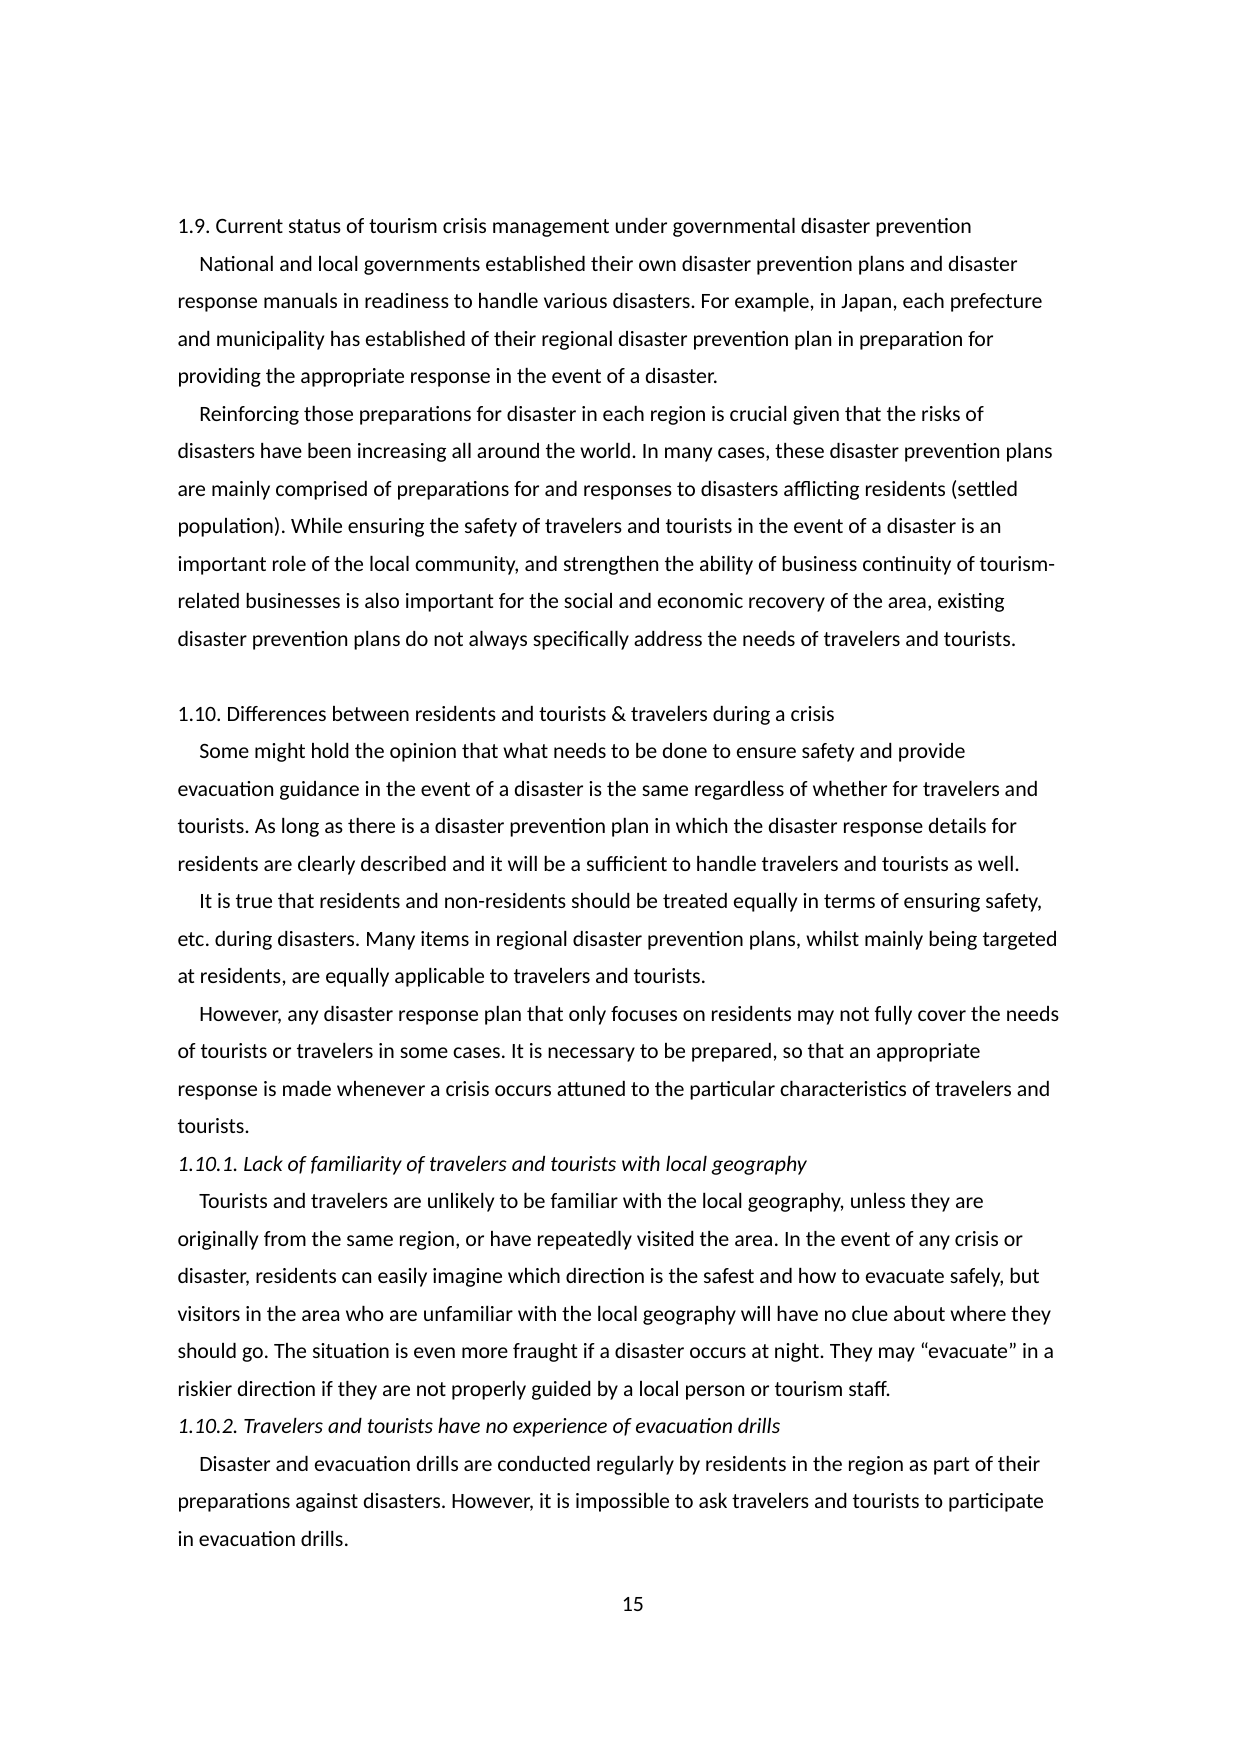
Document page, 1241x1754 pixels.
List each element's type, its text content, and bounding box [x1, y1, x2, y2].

text It is true that residents and non-residents should be treated equally in terms of ensuring safety, etc. during disasters. Many items in regional disaster prevention plans, whilst mainly being targeted at residents, are equally applicable to travelers and tourists. [177, 882, 1063, 994]
text However, any disaster response plan that only focuses on residents may not fully cover the needs of tourists or travelers in some cases. It is necessary to be prepared, so that an appropriate response is made whenever a crisis occurs attuned to the particular characteristics of travelers and tourists. [177, 994, 1063, 1144]
subtitle 1.10.2. Travelers and tourists have no experience of evacuation drills [177, 1407, 1063, 1444]
subtitle 1.9. Current status of tourism crisis management under governmental disaster prevention [177, 207, 1063, 244]
text Disaster and evacuation drills are conducted regularly by residents in the region as part of their preparations against disasters. However, it is impossible to ask travelers and tourists to participate in evacuation drills. [177, 1444, 1063, 1557]
text Reinforcing those preparations for disaster in each region is crucial given that the risks of disasters have been increasing all around the world. In many cases, these disaster prevention plans are mainly comprised of preparations for and responses to disasters afflicting residents (settled population). While ensuring the safety of travelers and tourists in the event of a disaster is an important role of the local community, and strengthen the ability of business continuity of tourism-related businesses is also important for the social and economic recovery of the area, existing disaster prevention plans do not always specifically address the needs of travelers and tourists. [177, 394, 1063, 657]
text National and local governments established their own disaster prevention plans and disaster response manuals in readiness to handle various disasters. For example, in Japan, each prefecture and municipality has established of their regional disaster prevention plan in preparation for providing the appropriate response in the event of a disaster. [177, 244, 1063, 394]
subtitle 1.10.1. Lack of familiarity of travelers and tourists with local geography [177, 1144, 1063, 1182]
text Some might hold the opinion that what needs to be done to ensure safety and provide evacuation guidance in the event of a disaster is the same regardless of whether for travelers and tourists. As long as there is a disaster prevention plan in which the disaster response details for residents are clearly described and it will be a sufficient to handle travelers and tourists as well. [177, 732, 1063, 882]
text Tourists and travelers are unlikely to be familiar with the local geography, unless they are originally from the same region, or have repeatedly visited the area. In the event of any crisis or disaster, residents can easily imagine which direction is the safest and how to evacuate safely, but visitors in the area who are unfamiliar with the local geography will have no clue about where they should go. The situation is even more fraught if a disaster occurs at night. They may “evacuate” in a riskier direction if they are not properly guided by a local person or tourism staff. [177, 1182, 1063, 1407]
subtitle 1.10. Differences between residents and tourists & travelers during a crisis [177, 694, 1063, 732]
